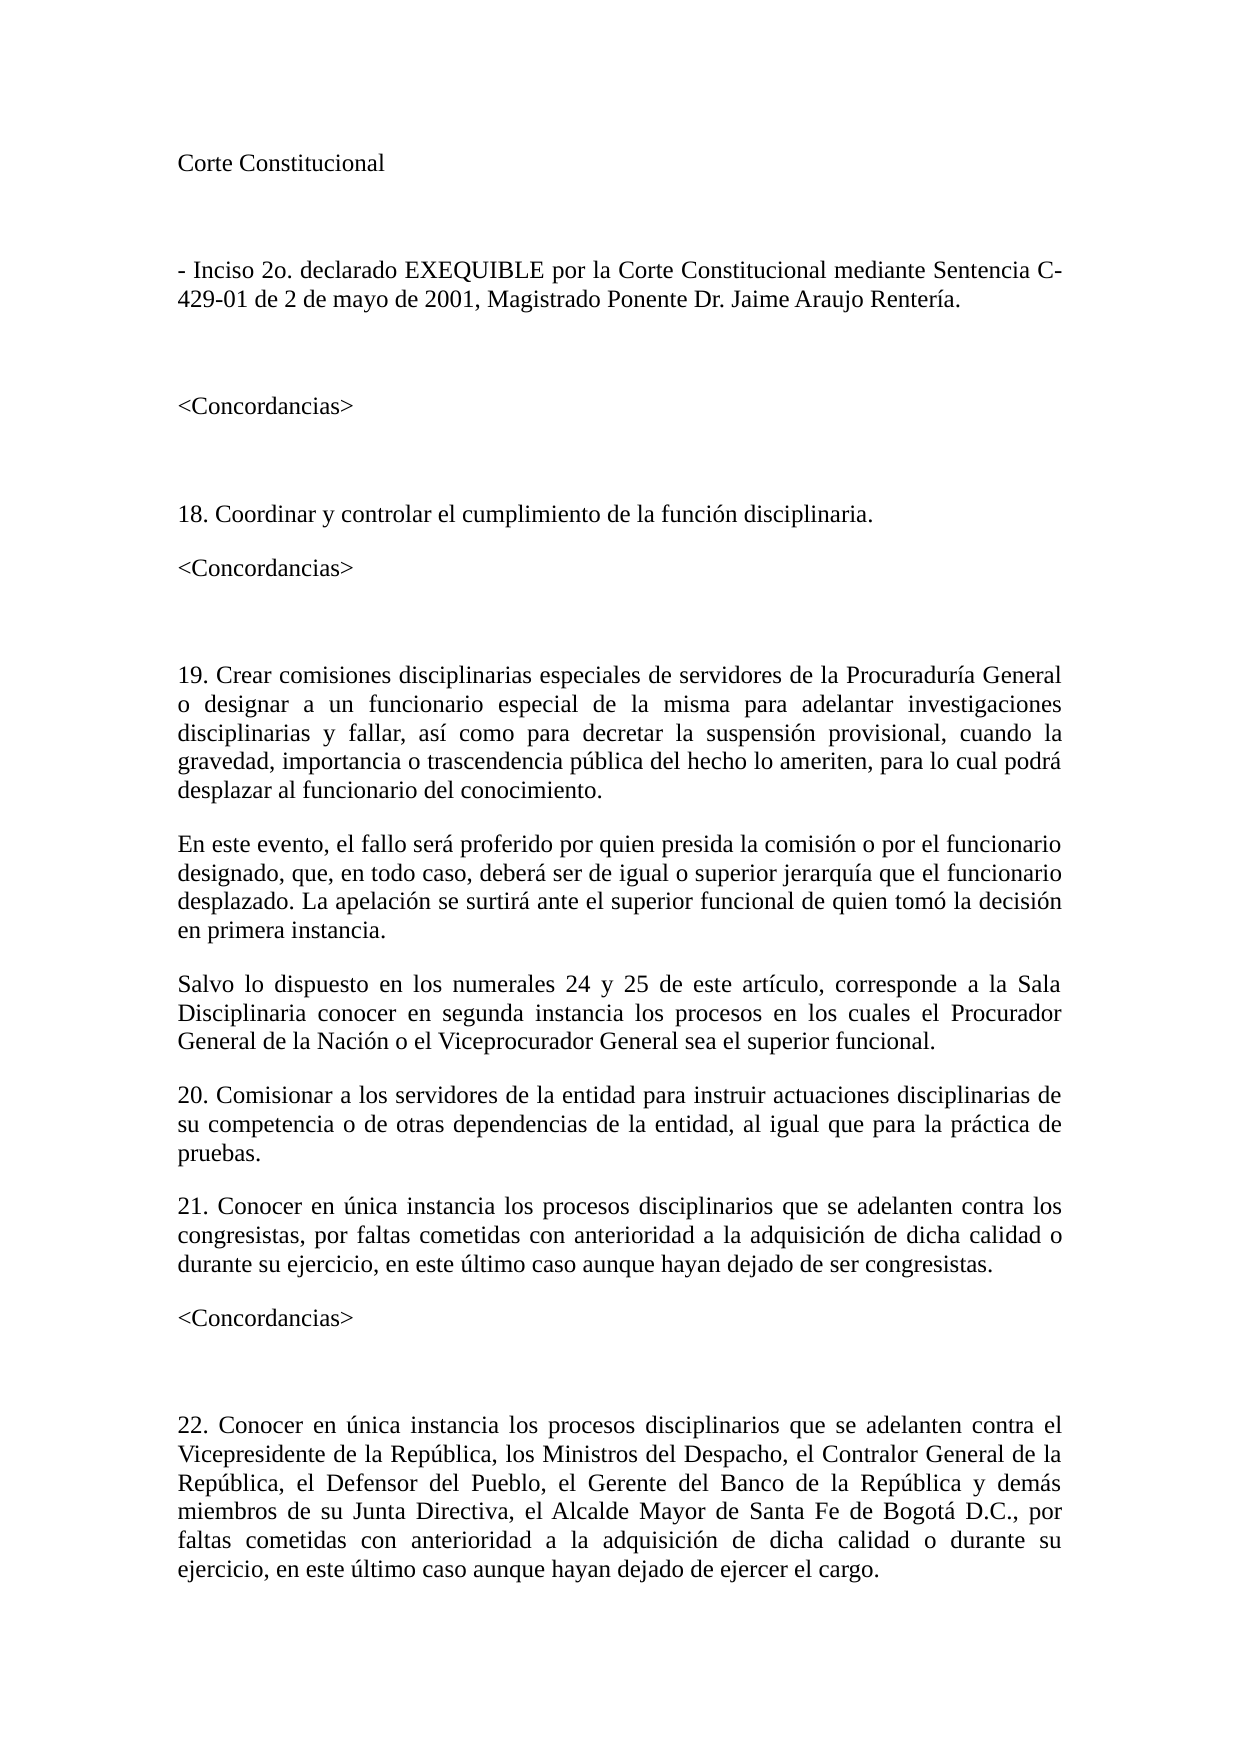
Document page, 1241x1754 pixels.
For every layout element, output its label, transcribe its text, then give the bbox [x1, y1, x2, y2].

text Salvo lo dispuesto en los numerales 24 y 25 de este artículo, corresponde a la Sala Disciplinaria conocer en segunda instancia los procesos en los cuales el Procurador General de la Nación o el Viceprocurador General sea el superior funcional. [177, 969, 1063, 1055]
text - Inciso 2o. declarado EXEQUIBLE por la Corte Constitucional mediante Sentencia C-429-01 de 2 de mayo de 2001, Magistrado Ponente Dr. Jaime Araujo Rentería. [177, 255, 1063, 313]
text 20. Comisionar a los servidores de la entidad para instruir actuaciones disciplinarias de su competencia o de otras dependencias de la entidad, al igual que para la práctica de pruebas. [177, 1080, 1063, 1166]
text 21. Conocer en única instancia los procesos disciplinarios que se adelanten contra los congresistas, por faltas cometidas con anterioridad a la adquisición de dicha calidad o durante su ejercicio, en este último caso aunque hayan dejado de ser congresistas. [177, 1191, 1063, 1278]
text 18. Coordinar y controlar el cumplimiento de la función disciplinaria. [177, 499, 1063, 528]
text Corte Constitucional [177, 148, 1063, 176]
text En este evento, el fallo será proferido por quien presida la comisión o por el funcionario designado, que, en todo caso, deberá ser de igual o superior jerarquía que el funcionario desplazado. La apelación se surtirá ante el superior funcional de quien tomó la decisión en primera instancia. [177, 829, 1063, 944]
text <Concordancias> [177, 553, 1063, 581]
text <Concordancias> [177, 391, 1063, 420]
text 22. Conocer en única instancia los procesos disciplinarios que se adelanten contra el Vicepresidente de la República, los Ministros del Despacho, el Contralor General de la República, el Defensor del Pueblo, el Gerente del Banco de la República y demás miembros de su Junta Directiva, el Alcalde Mayor de Santa Fe de Bogotá D.C., por faltas cometidas con anterioridad a la adquisición de dicha calidad o durante su ejercicio, en este último caso aunque hayan dejado de ejercer el cargo. [177, 1410, 1063, 1583]
text 19. Crear comisiones disciplinarias especiales de servidores de la Procuraduría General o designar a un funcionario especial de la misma para adelantar investigaciones disciplinarias y fallar, así como para decretar la suspensión provisional, cuando la gravedad, importancia o trascendencia pública del hecho lo ameriten, para lo cual podrá desplazar al funcionario del conocimiento. [177, 660, 1063, 804]
text <Concordancias> [177, 1303, 1063, 1331]
